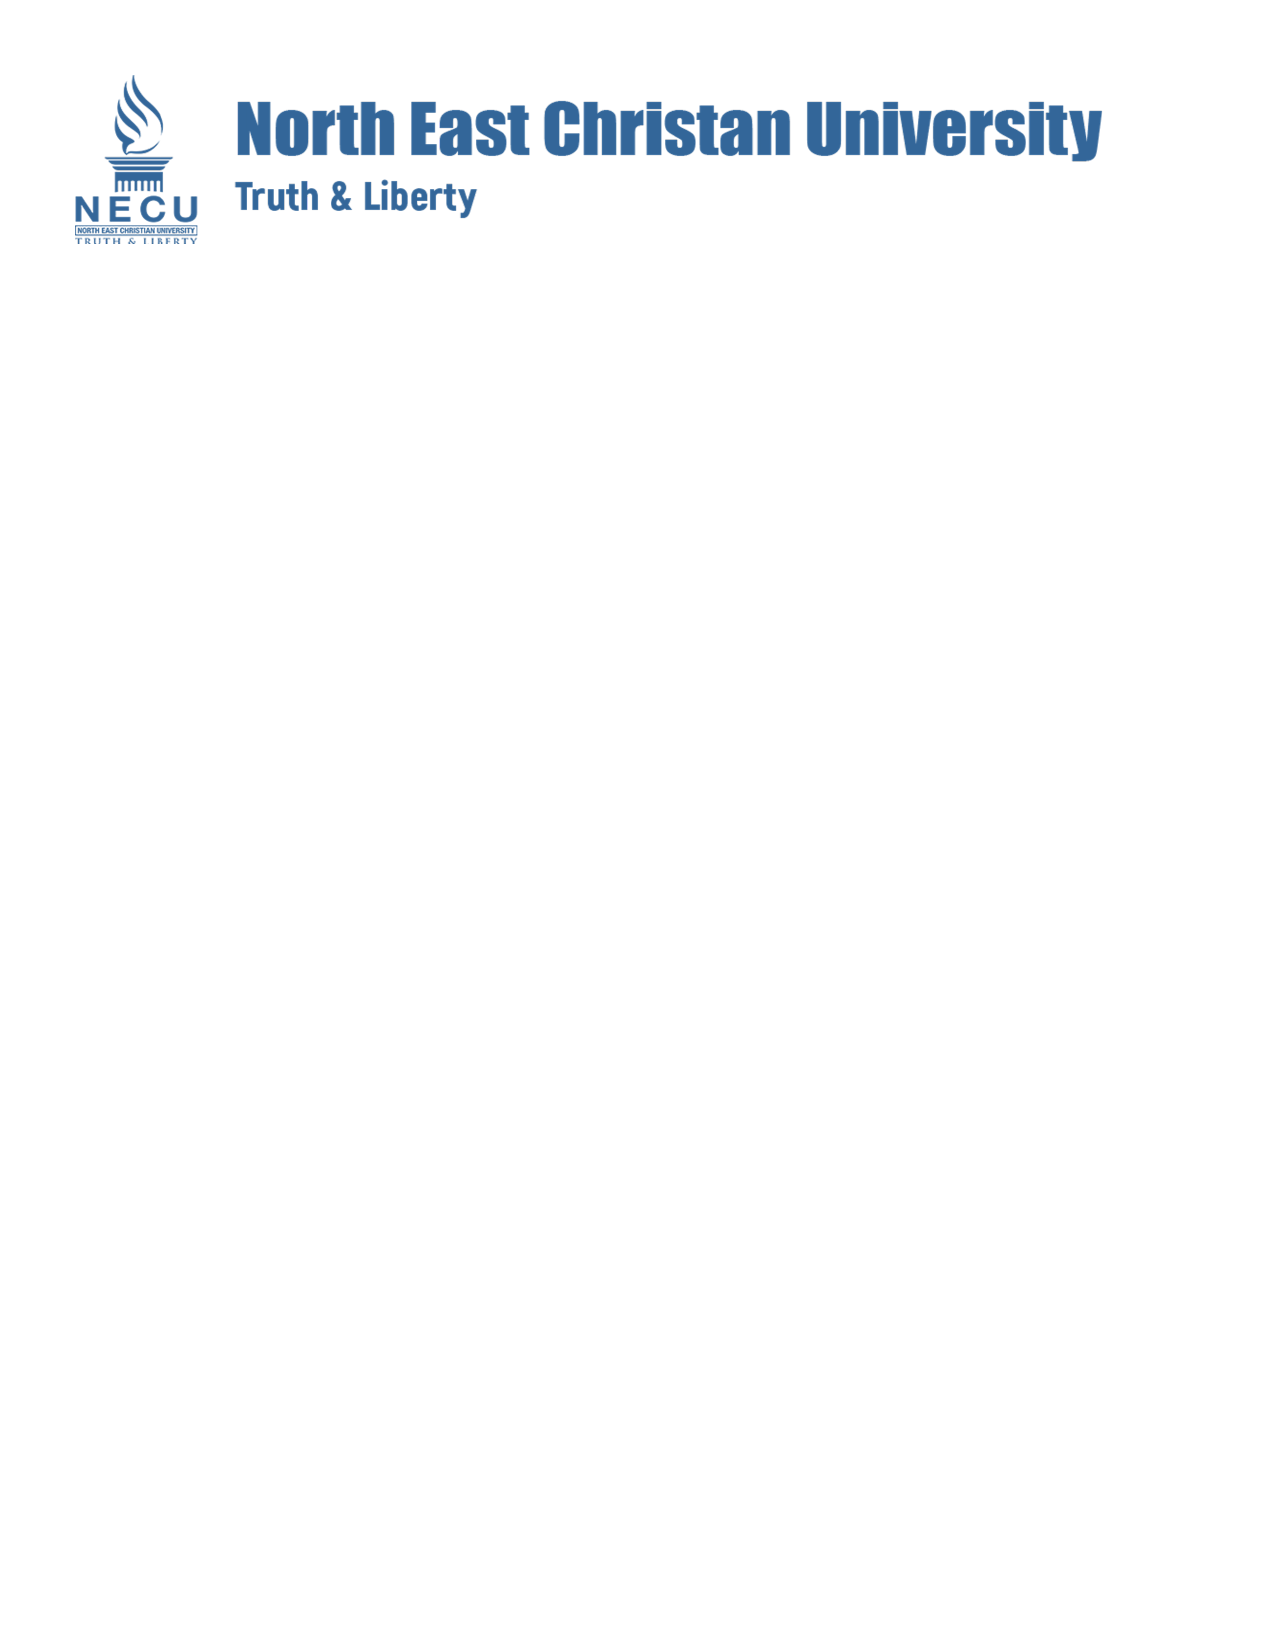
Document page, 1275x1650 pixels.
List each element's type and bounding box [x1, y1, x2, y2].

picture [75, 75, 1103, 244]
